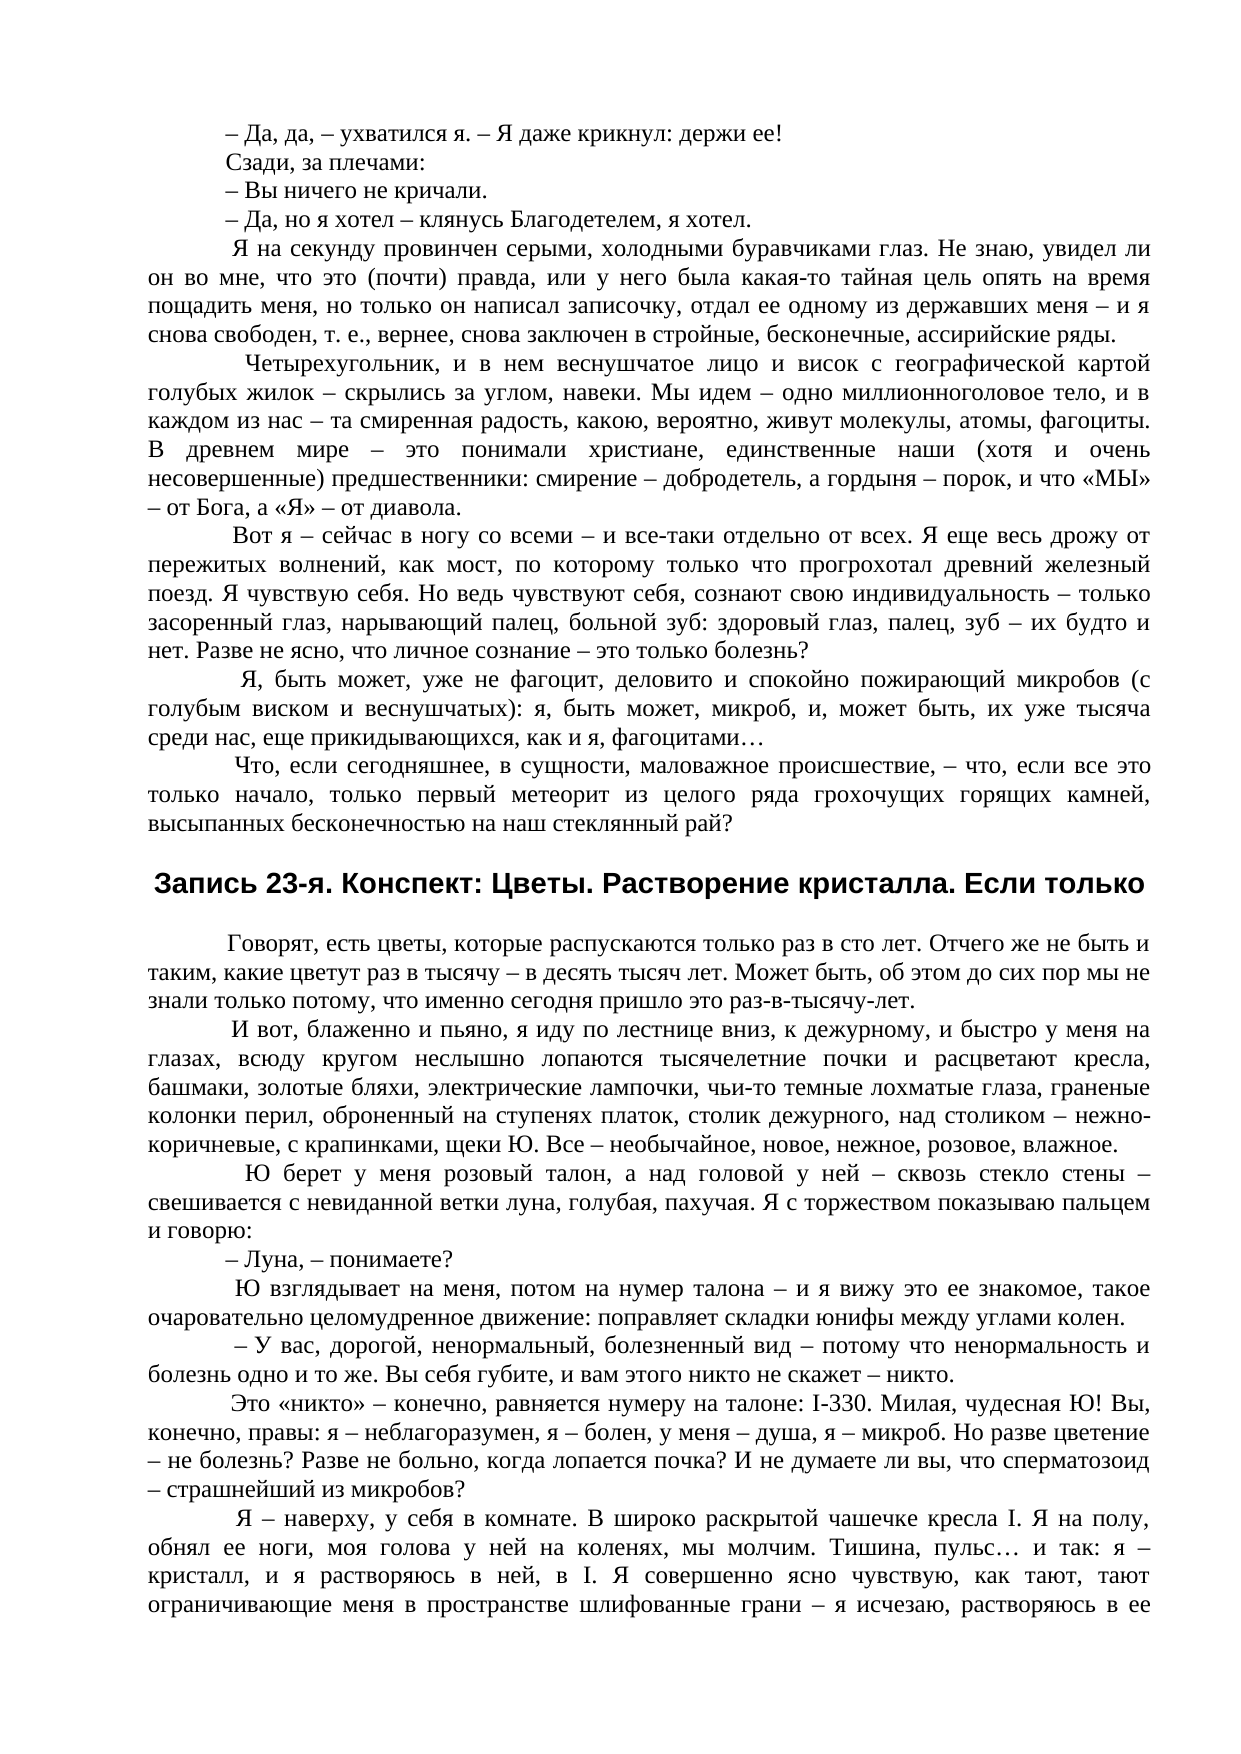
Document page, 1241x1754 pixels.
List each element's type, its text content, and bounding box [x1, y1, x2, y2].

text Это «никто» – конечно, равняется нумеру на талоне: I-330. Милая, чудесная Ю! Вы, конечно, правы: я – неблагоразумен, я – болен, у меня – душа, я – микроб. Но разве цветение – не болезнь? Разве не больно, когда лопается почка? И не думаете ли вы, что сперматозоид – страшнейший из микробов? [148, 1388, 1152, 1503]
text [148, 1503, 1152, 1618]
text Я, быть может, уже не фагоцит, деловито и спокойно пожирающий микробов (с голубым виском и веснушчатых): я, быть может, микроб, и, может быть, их уже тысяча среди нас, еще прикидывающихся, как и я, фагоцитами… [148, 664, 1152, 751]
text – Луна, – понимаете? [148, 1244, 1152, 1273]
text И вот, блаженно и пьяно, я иду по лестнице вниз, к дежурному, и быстро у меня на глазах, всюду кругом неслышно лопаются тысячелетние почки и расцветают кресла, башмаки, золотые бляхи, электрические лампочки, чьи-то темные лохматые глаза, граненые колонки перил, оброненный на ступенях платок, столик дежурного, над столиком – нежно-коричневые, с крапинками, щеки Ю. Все – необычайное, новое, нежное, розовое, влажное. [148, 1014, 1152, 1158]
text – Да, да, – ухватился я. – Я даже крикнул: держи ее! [148, 118, 1152, 147]
text Я на секунду провинчен серыми, холодными буравчиками глаз. Не знаю, увидел ли он во мне, что это (почти) правда, или у него была какая-то тайная цель опять на время пощадить меня, но только он написал записочку, отдал ее одному из державших меня – и я снова свободен, т. е., вернее, снова заключен в стройные, бесконечные, ассирийские ряды. [148, 233, 1152, 348]
text – Вы ничего не кричали. [148, 176, 1152, 204]
text Вот я – сейчас в ногу со всеми – и все-таки отдельно от всех. Я еще весь дрожу от пережитых волнений, как мост, по которому только что прогрохотал древний железный поезд. Я чувствую себя. Но ведь чувствуют себя, сознают свою индивидуальность – только засоренный глаз, нарывающий палец, больной зуб: здоровый глаз, палец, зуб – их будто и нет. Разве не ясно, что личное сознание – это только болезнь? [148, 521, 1152, 664]
text Четырехугольник, и в нем веснушчатое лицо и висок с географической картой голубых жилок – скрылись за углом, навеки. Мы идем – одно миллионноголовое тело, и в каждом из нас – та смиренная радость, какою, вероятно, живут молекулы, атомы, фагоциты. В древнем мире – это понимали христиане, единственные наши (хотя и очень несовершенные) предшественники: смирение – добродетель, а гордыня – порок, и что «МЫ» – от Бога, а «Я» – от диавола. [148, 348, 1152, 521]
text Что, если сегодняшнее, в сущности, маловажное происшествие, – что, если все это только начало, только первый метеорит из целого ряда грохочущих горящих камней, высыпанных бесконечностью на наш стеклянный рай? [148, 751, 1152, 837]
text Говорят, есть цветы, которые распускаются только раз в сто лет. Отчего же не быть и таким, какие цветут раз в тысячу – в десять тысяч лет. Может быть, об этом до сих пор мы не знали только потому, что именно сегодня пришло это раз-в-тысячу-лет. [148, 928, 1152, 1014]
text – У вас, дорогой, ненормальный, болезненный вид – потому что ненормальность и болезнь одно и то же. Вы себя губите, и вам этого никто не скажет – никто. [148, 1330, 1152, 1388]
text Ю взглядывает на меня, потом на нумер талона – и я вижу это ее знакомое, такое очаровательно целомудренное движение: поправляет складки юнифы между углами колен. [148, 1273, 1152, 1330]
text Ю берет у меня розовый талон, а над головой у ней – сквозь стекло стены – свешивается с невиданной ветки луна, голубая, пахучая. Я с торжеством показываю пальцем и говорю: [148, 1158, 1152, 1244]
subtitle Запись 23-я. Конспект: Цветы. Растворение кристалла. Если только [148, 866, 1152, 899]
text – Да, но я хотел – клянусь Благодетелем, я хотел. [148, 204, 1152, 233]
text Сзади, за плечами: [148, 147, 1152, 176]
